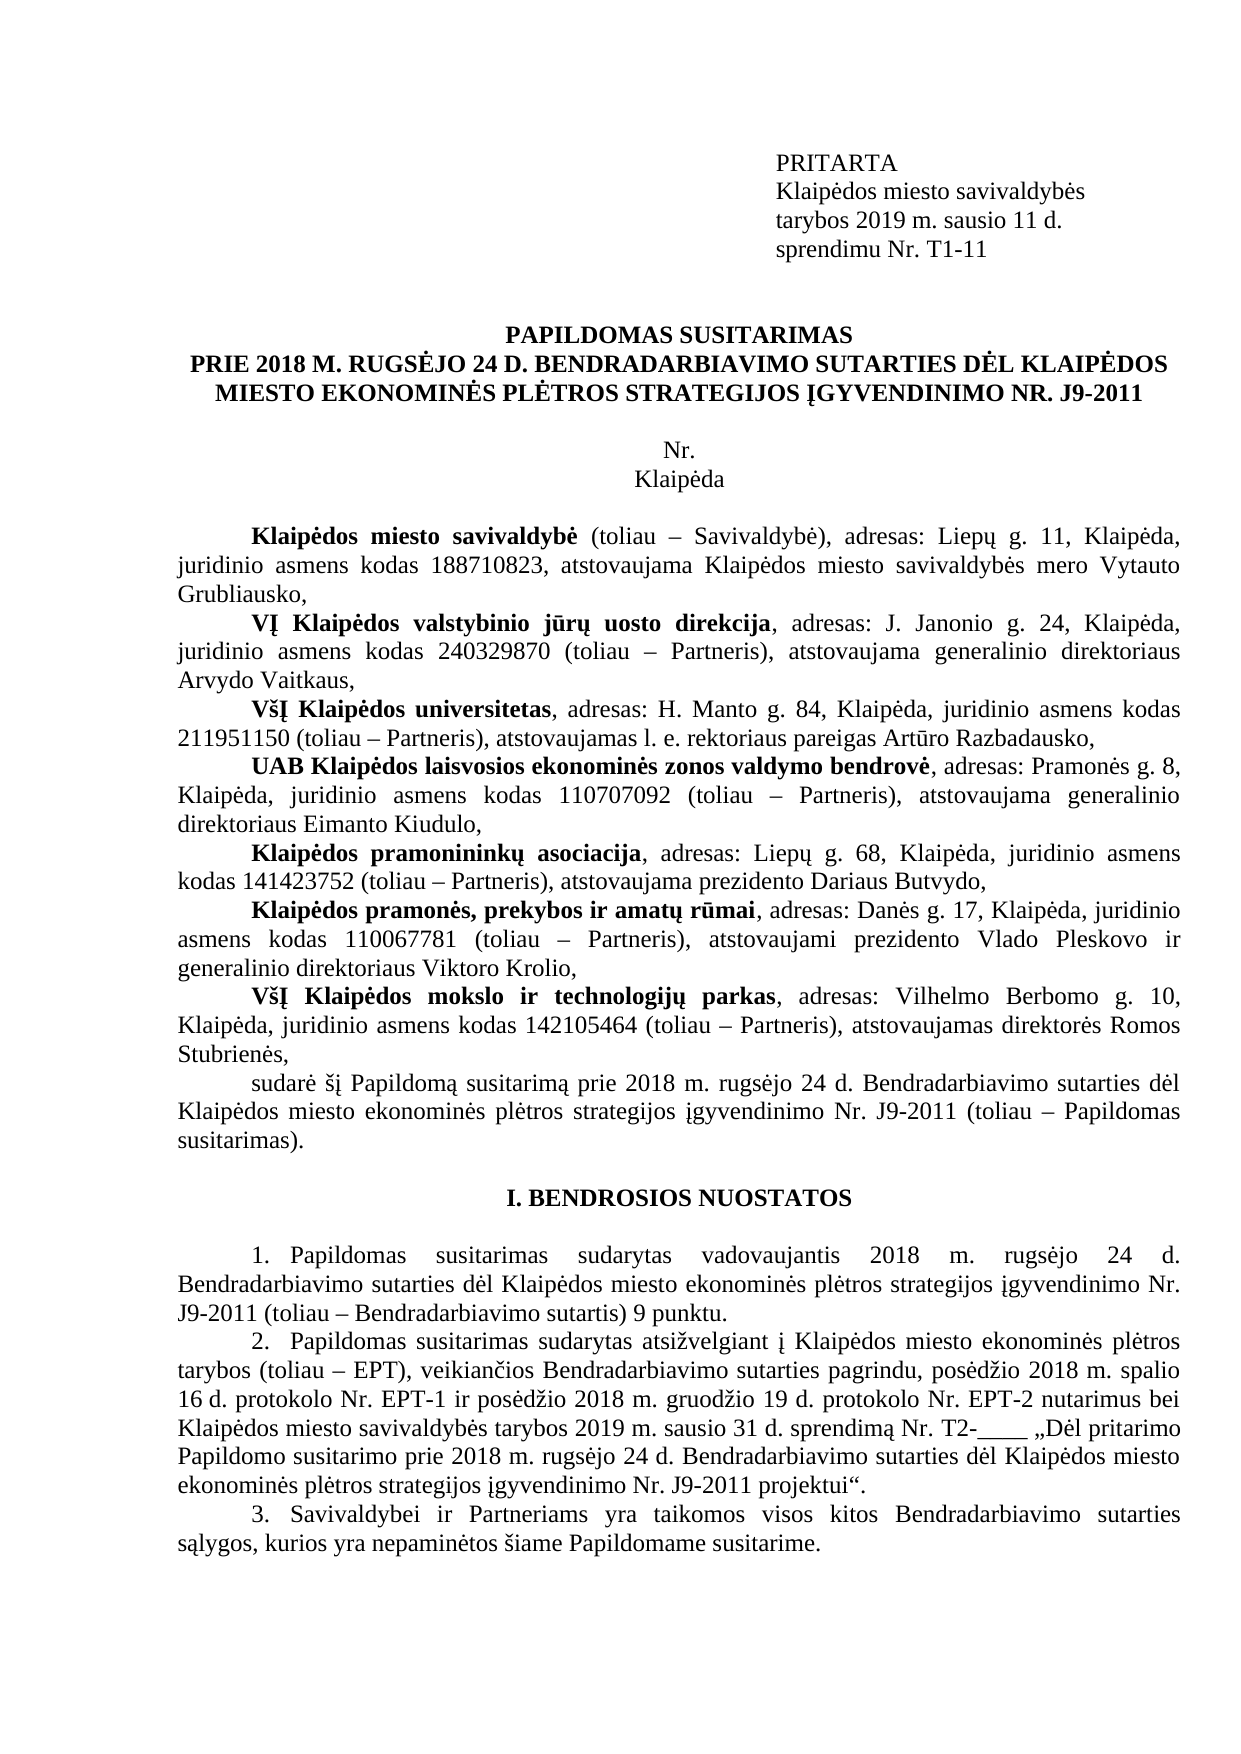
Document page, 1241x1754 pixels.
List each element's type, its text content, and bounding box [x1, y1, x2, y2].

list Papildomas susitarimas sudarytas vadovaujantis 2018 m. rugsėjo 24 d. Bendradarbiavimo sutarties dėl Klaipėdos miesto ekonominės plėtros strategijos įgyvendinimo Nr. J9-2011 (toliau – Bendradarbiavimo sutartis) 9 punktu. [177, 1240, 1181, 1326]
text Klaipėdos pramonininkų asociacija, adresas: Liepų g. 68, Klaipėda, juridinio asmens kodas 141423752 (toliau – Partneris), atstovaujama prezidento Dariaus Butvydo, [177, 838, 1181, 895]
text Klaipėdos miesto savivaldybė (toliau – Savivaldybė), adresas: Liepų g. 11, Klaipėda, juridinio asmens kodas 188710823, atstovaujama Klaipėdos miesto savivaldybės mero Vytauto Grubliausko, [177, 521, 1181, 608]
text VĮ Klaipėdos valstybinio jūrų uosto direkcija, adresas: J. Janonio g. 24, Klaipėda, juridinio asmens kodas 240329870 (toliau – Partneris), atstovaujama generalinio direktoriaus Arvydo Vaitkaus, [177, 608, 1181, 694]
list Papildomas susitarimas sudarytas atsižvelgiant į Klaipėdos miesto ekonominės plėtros tarybos (toliau – EPT), veikiančios Bendradarbiavimo sutarties pagrindu, posėdžio 2018 m. spalio 16 d. protokolo Nr. EPT-1 ir posėdžio 2018 m. gruodžio 19 d. protokolo Nr. EPT-2 nutarimus bei Klaipėdos miesto savivaldybės tarybos 2019 m. sausio 31 d. sprendimą Nr. T2-____ „Dėl pritarimo Papildomo susitarimo prie 2018 m. rugsėjo 24 d. Bendradarbiavimo sutarties dėl Klaipėdos miesto ekonominės plėtros strategijos įgyvendinimo Nr. J9-2011 projektui“. [177, 1326, 1181, 1499]
table_cell Klaipėdos miesto savivaldybės [764, 176, 1178, 205]
text sudarė šį Papildomą susitarimą prie 2018 m. rugsėjo 24 d. Bendradarbiavimo sutarties dėl Klaipėdos miesto ekonominės plėtros strategijos įgyvendinimo Nr. J9-2011 (toliau – Papildomas susitarimas). [177, 1068, 1181, 1154]
text Klaipėda [177, 464, 1181, 493]
table_cell sprendimu Nr. T1-11 [764, 234, 1178, 263]
text VšĮ Klaipėdos universitetas, adresas: H. Manto g. 84, Klaipėda, juridinio asmens kodas 211951150 (toliau – Partneris), atstovaujamas l. e. rektoriaus pareigas Artūro Razbadausko, [177, 694, 1181, 751]
text I. BENDROSIOS NUOSTATOS [177, 1183, 1181, 1211]
text Klaipėdos pramonės, prekybos ir amatų rūmai, adresas: Danės g. 17, Klaipėda, juridinio asmens kodas 110067781 (toliau – Partneris), atstovaujami prezidento Vlado Pleskovo ir generalinio direktoriaus Viktoro Krolio, [177, 895, 1181, 981]
list Savivaldybei ir Partneriams yra taikomos visos kitos Bendradarbiavimo sutarties sąlygos, kurios yra nepaminėtos šiame Papildomame susitarime. [177, 1499, 1181, 1556]
text PRIE 2018 M. RUGSĖJO 24 D. BENDRADARBIAVIMO SUTARTIES DĖL KLAIPĖDOS MIESTO EKONOMINĖS PLĖTROS STRATEGIJOS ĮGYVENDINIMO NR. J9-2011 [177, 349, 1181, 406]
text PAPILDOMAS SUSITARIMAS [177, 320, 1181, 349]
text Nr. [177, 435, 1181, 464]
table_header PRITARTA [764, 148, 1178, 176]
table_cell tarybos 2019 m. sausio 11 d. [764, 205, 1178, 234]
text VšĮ Klaipėdos mokslo ir technologijų parkas, adresas: Vilhelmo Berbomo g. 10, Klaipėda, juridinio asmens kodas 142105464 (toliau – Partneris), atstovaujamas direktorės Romos Stubrienės, [177, 981, 1181, 1068]
text UAB Klaipėdos laisvosios ekonominės zonos valdymo bendrovė, adresas: Pramonės g. 8, Klaipėda, juridinio asmens kodas 110707092 (toliau – Partneris), atstovaujama generalinio direktoriaus Eimanto Kiudulo, [177, 751, 1181, 838]
